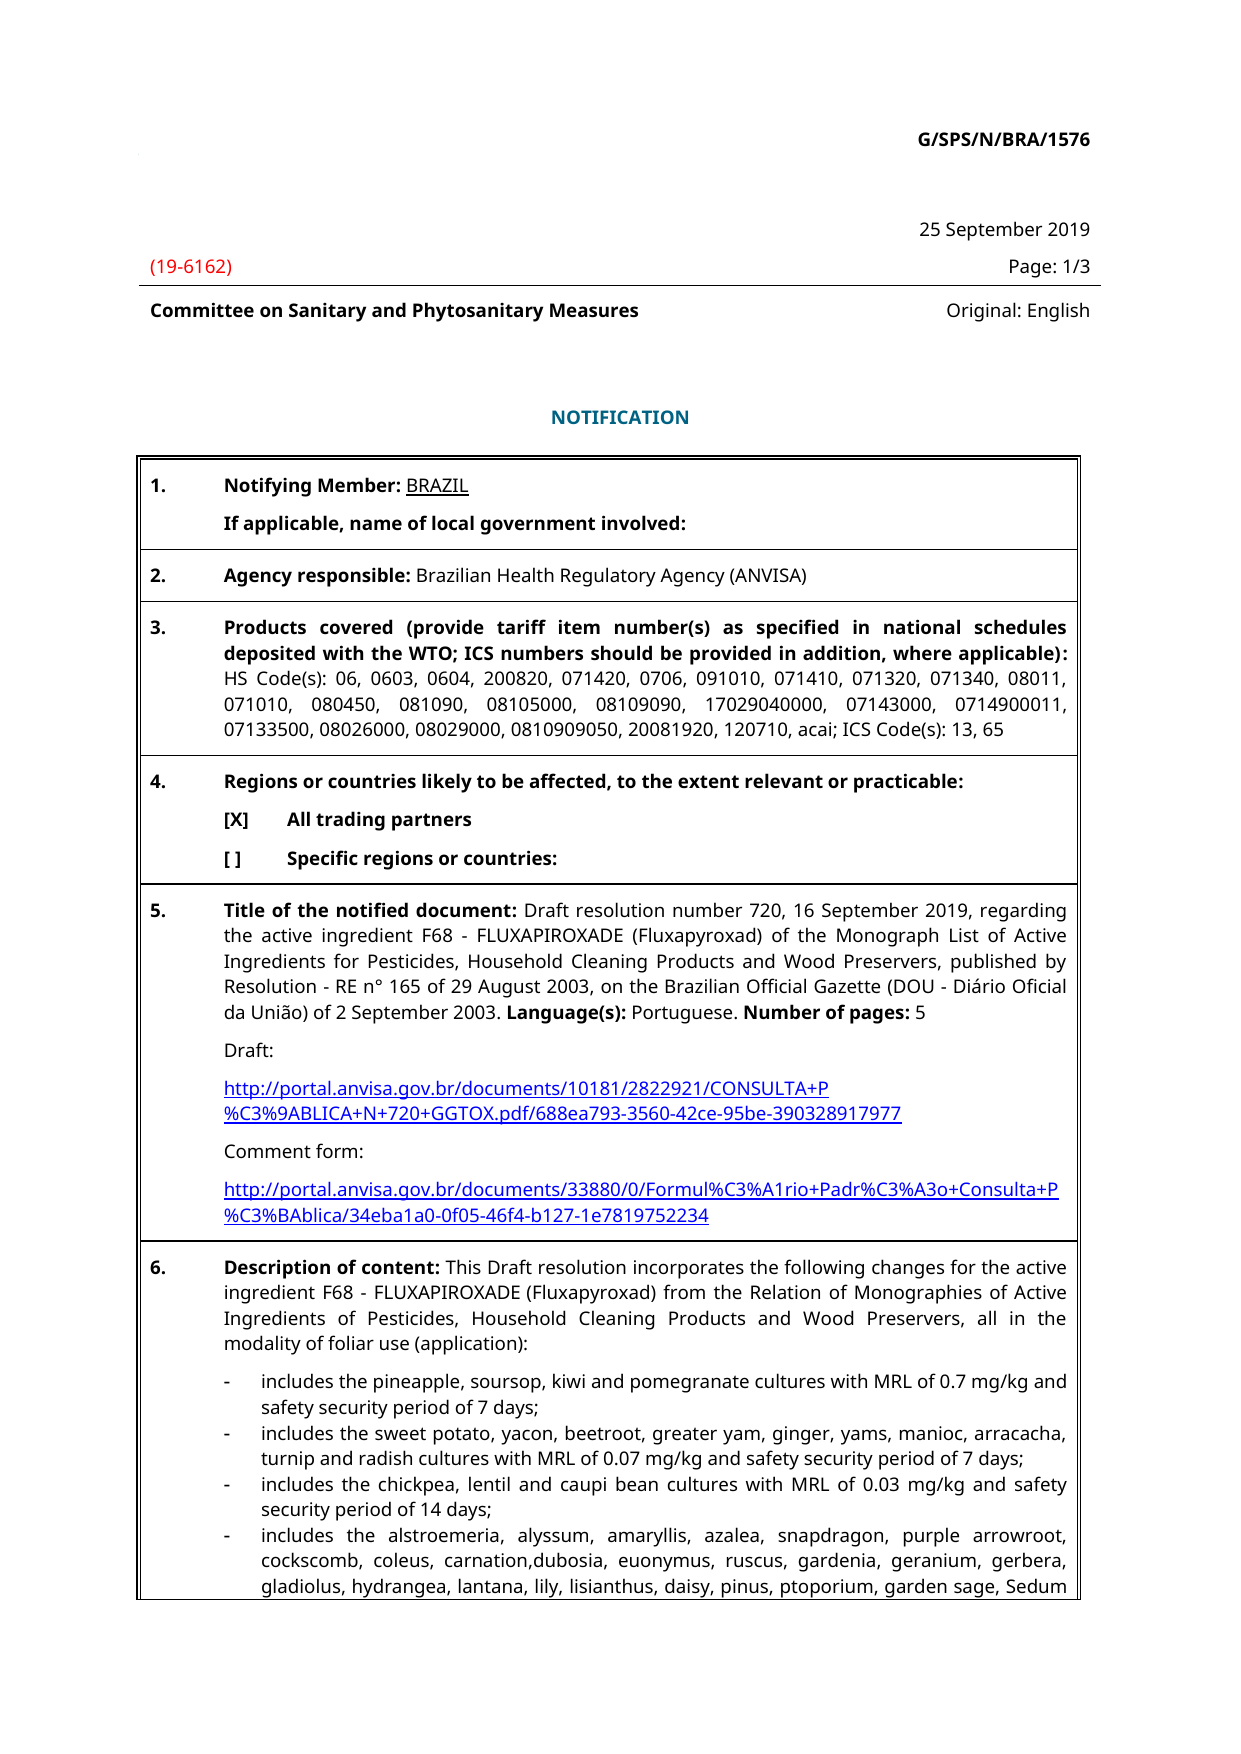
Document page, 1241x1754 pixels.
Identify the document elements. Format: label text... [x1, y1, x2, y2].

table_cell 6. [141, 1242, 212, 1598]
table_cell Agency responsible: Brazilian Health Regulatory Agency (ANVISA) [212, 550, 1077, 601]
table_header Notifying Member: Brazil If applicable, name of local government involved: [212, 460, 1077, 548]
table_header 1. [141, 460, 212, 548]
title NOTIFICATION [150, 405, 1090, 430]
table_cell 4. [141, 756, 212, 883]
table_cell 2. [141, 550, 212, 601]
table_cell 3. [141, 602, 212, 755]
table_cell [212, 1242, 1077, 1598]
table_cell 5. [141, 885, 212, 1240]
table_cell Products covered (provide tariff item number(s) as specified in national schedules deposited with the WTO; ICS numbers should be provided in addition, where applicable): HS Code(s): 06, 0603, 0604, 200820, 071420, 0706, 091010, 071410, 071320, 071340, 08011, 071010, 080450, 081090, 08105000, 08109090, 17029040000, 07143000, 0714900011, 07133500, 08026000, 08029000, 0810909050, 20081920, 120710, acai; ICS Code(s): 13, 65 [212, 602, 1077, 755]
table_cell Title of the notified document: Draft resolution number 720, 16 September 2019, regarding the active ingredient F68 - FLUXAPIROXADE (Fluxapyroxad) of the Monograph List of Active Ingredients for Pesticides, Household Cleaning Products and Wood Preservers, published by Resolution - RE n° 165 of 29 August 2003, on the Brazilian Official Gazette (DOU - Diário Oficial da União) of 2 September 2003. Language(s): Portuguese. Number of pages: 5 Draft: http://portal.anvisa.gov.br/documents/10181/2822921/CONSULTA+P%C3%9ABLICA+N+720+GGTOX.pdf/688ea793-3560-42ce-95be-390328917977 Comment form: http://portal.anvisa.gov.br/documents/33880/0/Formul%C3%A1rio+Padr%C3%A3o+Consulta+P%C3%BAblica/34eba1a0-0f05-46f4-b127-1e7819752234 [212, 885, 1077, 1240]
table_cell Regions or countries likely to be affected, to the extent relevant or practicable: [X] All trading partners [ ] Specific regions or countries: [212, 756, 1077, 883]
